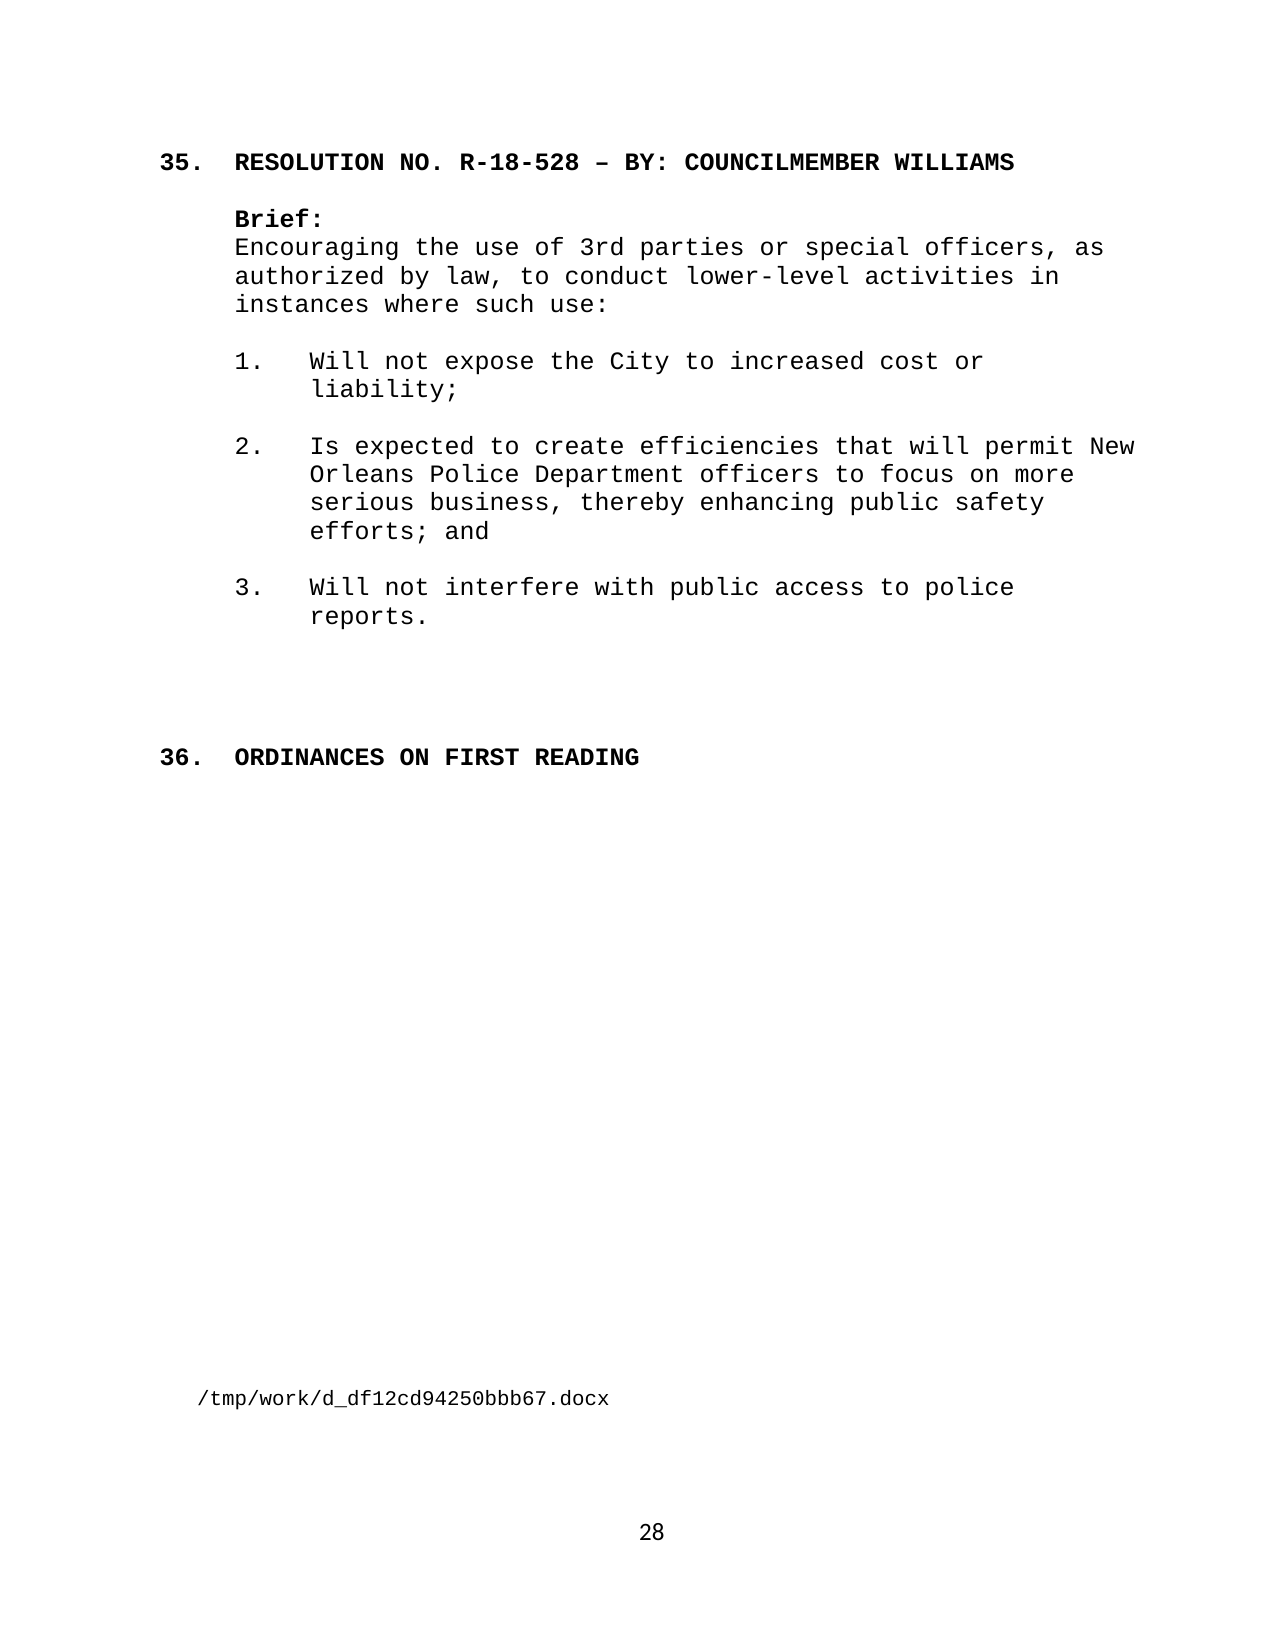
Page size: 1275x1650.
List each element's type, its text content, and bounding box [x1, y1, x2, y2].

text g:\docs\mills\council 1\agendas\2018\dec 6 agd.docx [197, 1388, 1069, 1412]
text Encouraging the use of 3rd parties or special officers, as authorized by law, to conduct lower-level activities in instances where such use: [234, 235, 1144, 320]
list Will not expose the City to increased cost or liability; [234, 348, 1144, 405]
list Is expected to create efficiencies that will permit New Orleans Police Department officers to focus on more serious business, thereby enhancing public safety efforts; and [234, 433, 1144, 547]
text 3. Will not interfere with public access to police reports. [234, 575, 1144, 632]
list Brief: [234, 207, 1144, 235]
list ORDINANCES ON FIRST READING [159, 745, 1069, 773]
list RESOLUTION NO. R-18-528 – BY: COUNCILMEMBER WILLIAMS [159, 150, 1144, 178]
